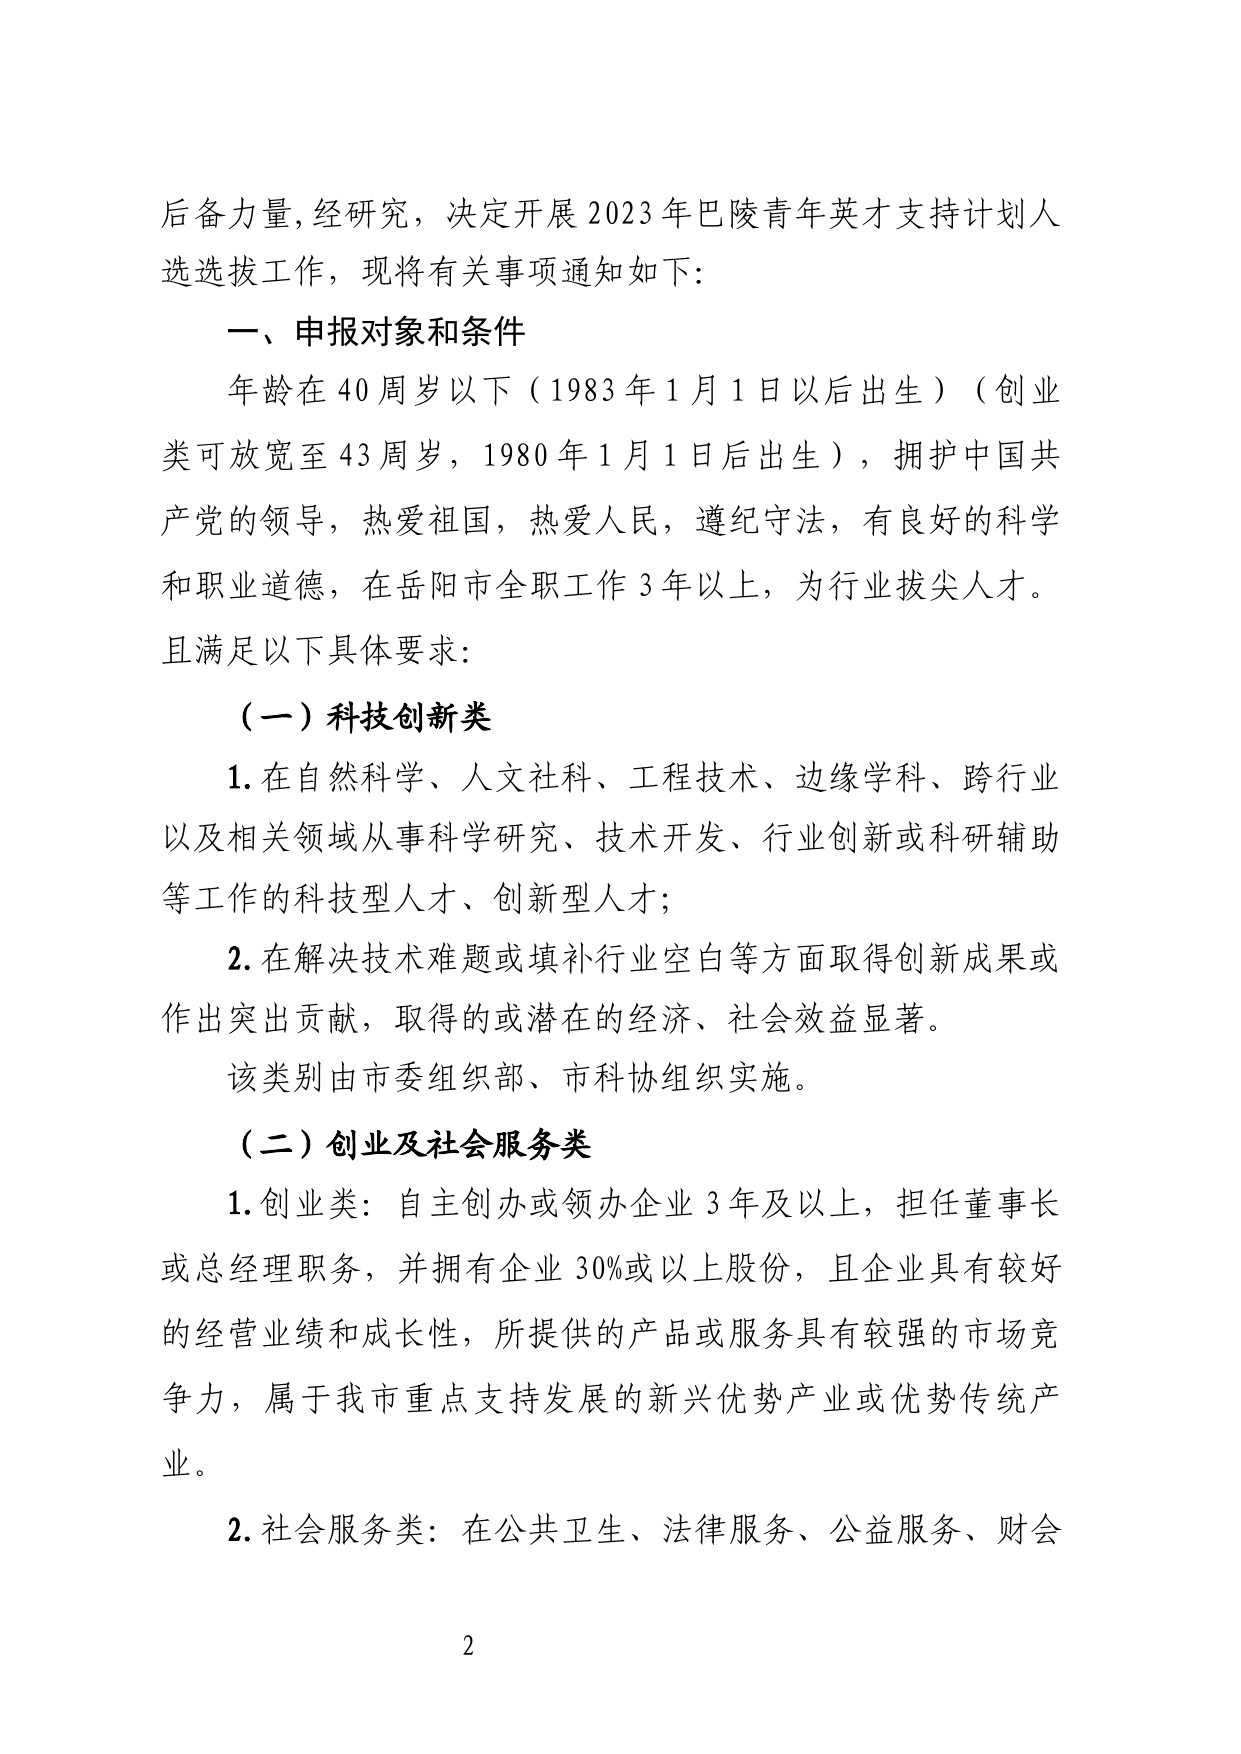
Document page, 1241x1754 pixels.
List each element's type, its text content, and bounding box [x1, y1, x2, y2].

text 1.在自然科学、人文社科、工程技术、边缘学科、跨行业以及相关领域从事科学研究、技术开发、行业创新或科研辅助等工作的科技型人才、创新型人才； [159, 741, 1063, 922]
text 为全面贯彻落实党的二十大精神,大力实施科教兴市、人才强市、创新驱动发展战略,打造湖南省人才高地，加快建设名副其实的省域副中心城市，为我市高质量发展领军人才储备后备力量,经研究，决定开展2023年巴陵青年英才支持计划人选选拔工作，现将有关事项通知如下： [159, 178, 1063, 295]
text （一）科技创新类 [159, 680, 1063, 741]
text 该类别由市委组织部、市科协组织实施。 [159, 1043, 1063, 1108]
text 2.在解决技术难题或填补行业空白等方面取得创新成果或作出突出贡献，取得的或潜在的经济、社会效益显著。 [159, 922, 1063, 1043]
text 2.社会服务类：在公共卫生、法律服务、公益服务、财会金融、新兴行业等领域专业过硬，工作业绩较好，贡献突出，在专业领域、行业影响、市场竞争等方面具有积极正面的影响，取得的或潜在的经济、社会效益显著。 [159, 1493, 1063, 1554]
text 1.创业类：自主创办或领办企业3年及以上，担任董事长或总经理职务，并拥有企业30%或以上股份，且企业具有较好的经营业绩和成长性，所提供的产品或服务具有较强的市场竞争力，属于我市重点支持发展的新兴优势产业或优势传统产业。 [159, 1168, 1063, 1493]
text 年龄在40周岁以下（1983年1月1日以后出生）（创业类可放宽至43周岁，1980年1月1日后出生），拥护中国共产党的领导，热爱祖国，热爱人民，遵纪守法，有良好的科学和职业道德，在岳阳市全职工作3年以上，为行业拔尖人才。且满足以下具体要求： [159, 355, 1063, 680]
text （二）创业及社会服务类 [159, 1108, 1063, 1168]
text 一、申报对象和条件 [159, 295, 1063, 355]
